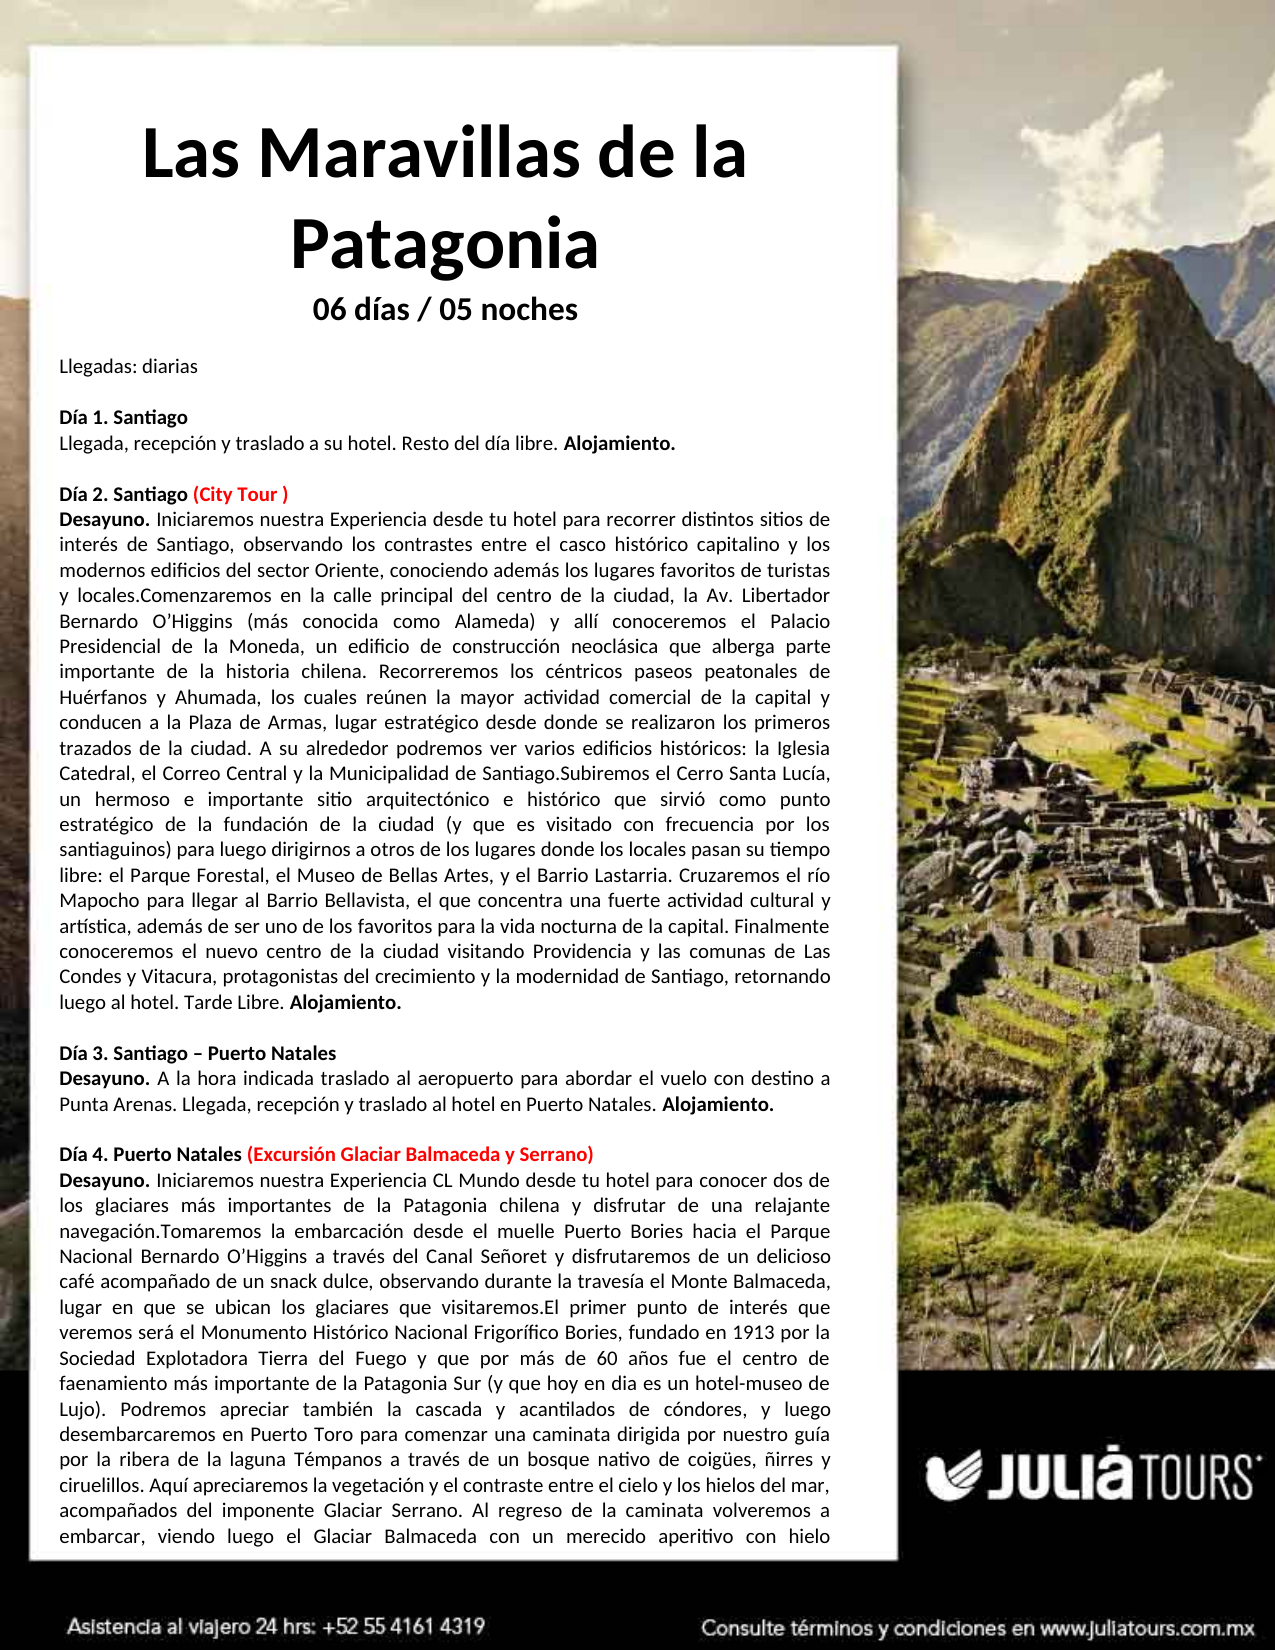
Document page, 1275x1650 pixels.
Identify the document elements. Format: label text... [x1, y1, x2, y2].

text Llegada, recepción y traslado a su hotel. Resto del día libre. Alojamiento. [59, 430, 832, 455]
text Desayuno. A la hora indicada traslado al aeropuerto para abordar el vuelo con destino a Punta Arenas. Llegada, recepción y traslado al hotel en Puerto Natales. Alojamiento. [59, 1065, 832, 1116]
text Día 4. Puerto Natales (Excursión Glaciar Balmaceda y Serrano) [59, 1142, 832, 1167]
picture [0, 0, 1275, 1650]
text 06 días / 05 noches [59, 287, 832, 328]
text Día 2. Santiago (City Tour ) [59, 481, 832, 506]
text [59, 1167, 832, 1548]
text Las Maravillas de la Patagonia [59, 104, 832, 287]
text Día 3. Santiago – Puerto Natales [59, 1040, 832, 1065]
text Llegadas: diarias [59, 354, 832, 379]
text Día 1. Santiago [59, 404, 832, 430]
text Desayuno. Iniciaremos nuestra Experiencia desde tu hotel para recorrer distintos sitios de interés de Santiago, observando los contrastes entre el casco histórico capitalino y los modernos edificios del sector Oriente, conociendo además los lugares favoritos de turistas y locales.Comenzaremos en la calle principal del centro de la ciudad, la Av. Libertador Bernardo O’Higgins (más conocida como Alameda) y allí conoceremos el Palacio Presidencial de la Moneda, un edificio de construcción neoclásica que alberga parte importante de la historia chilena. Recorreremos los céntricos paseos peatonales de Huérfanos y Ahumada, los cuales reúnen la mayor actividad comercial de la capital y conducen a la Plaza de Armas, lugar estratégico desde donde se realizaron los primeros trazados de la ciudad. A su alrededor podremos ver varios edificios históricos: la Iglesia Catedral, el Correo Central y la Municipalidad de Santiago.Subiremos el Cerro Santa Lucía, un hermoso e importante sitio arquitectónico e histórico que sirvió como punto estratégico de la fundación de la ciudad (y que es visitado con frecuencia por los santiaguinos) para luego dirigirnos a otros de los lugares donde los locales pasan su tiempo libre: el Parque Forestal, el Museo de Bellas Artes, y el Barrio Lastarria. Cruzaremos el río Mapocho para llegar al Barrio Bellavista, el que concentra una fuerte actividad cultural y artística, además de ser uno de los favoritos para la vida nocturna de la capital. Finalmente conoceremos el nuevo centro de la ciudad visitando Providencia y las comunas de Las Condes y Vitacura, protagonistas del crecimiento y la modernidad de Santiago, retornando luego al hotel. Tarde Libre. Alojamiento. [59, 506, 832, 1014]
